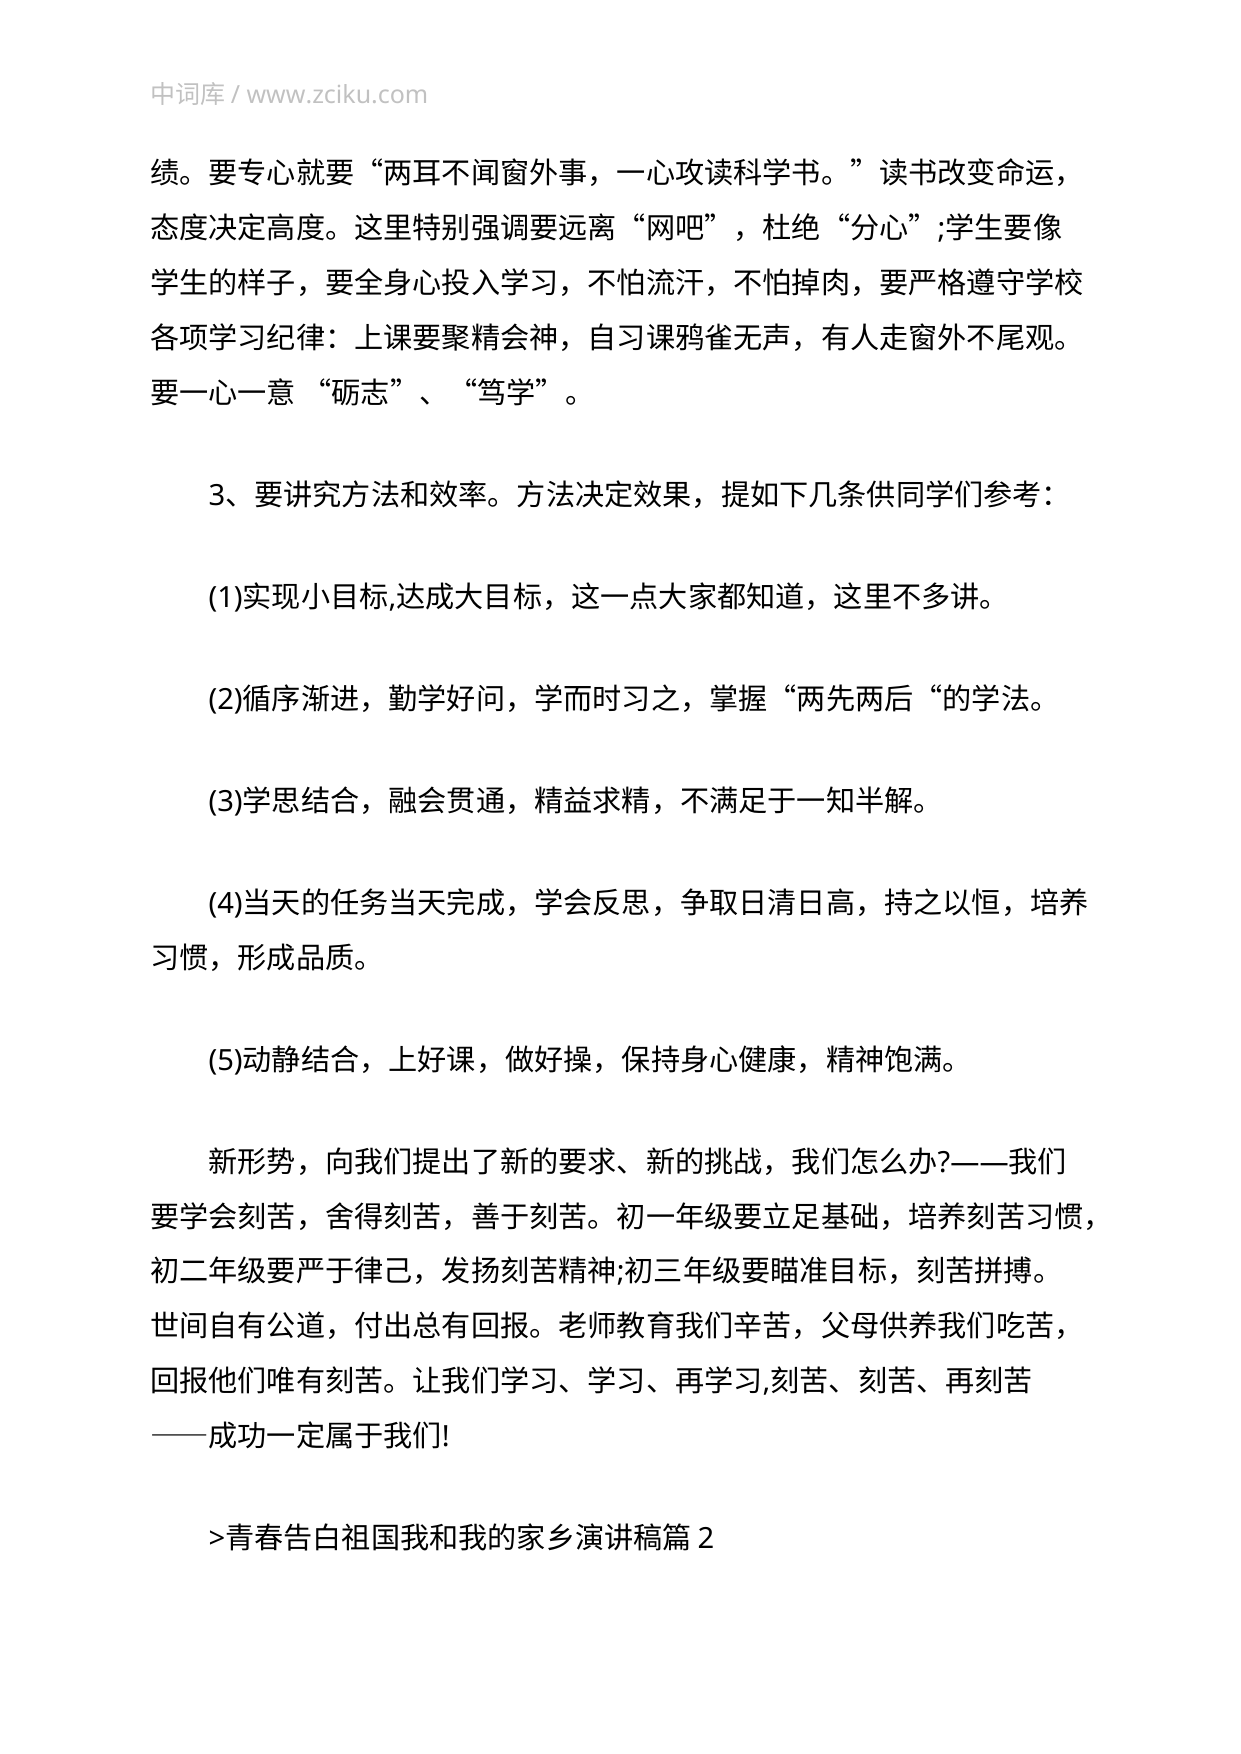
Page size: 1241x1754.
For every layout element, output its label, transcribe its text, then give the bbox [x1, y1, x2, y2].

text (5)动静结合，上好课，做好操，保持身心健康，精神饱满。 [150, 1036, 1090, 1078]
text (1)实现小目标,达成大目标，这一点大家都知道，这里不多讲。 [150, 573, 1090, 616]
text (4)当天的任务当天完成，学会反思，争取日清日高，持之以恒，培养习惯，形成品质。 [150, 879, 1090, 977]
text (3)学思结合，融会贯通，精益求精，不满足于一知半解。 [150, 777, 1090, 820]
text 3、要讲究方法和效率。方法决定效果，提如下几条供同学们参考： [150, 471, 1090, 514]
text (2)循序渐进，勤学好问，学而时习之，掌握“两先两后“的学法。 [150, 675, 1090, 718]
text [150, 150, 1090, 412]
text >青春告白祖国我和我的家乡演讲稿篇2 [150, 1515, 1090, 1557]
text 新形势，向我们提出了新的要求、新的挑战，我们怎么办?——我们要学会刻苦，舍得刻苦，善于刻苦。初一年级要立足基础，培养刻苦习惯，初二年级要严于律己，发扬刻苦精神;初三年级要瞄准目标，刻苦拼搏。世间自有公道，付出总有回报。老师教育我们辛苦，父母供养我们吃苦，回报他们唯有刻苦。让我们学习、学习、再学习,刻苦、刻苦、再刻苦——成功一定属于我们! [150, 1138, 1090, 1455]
